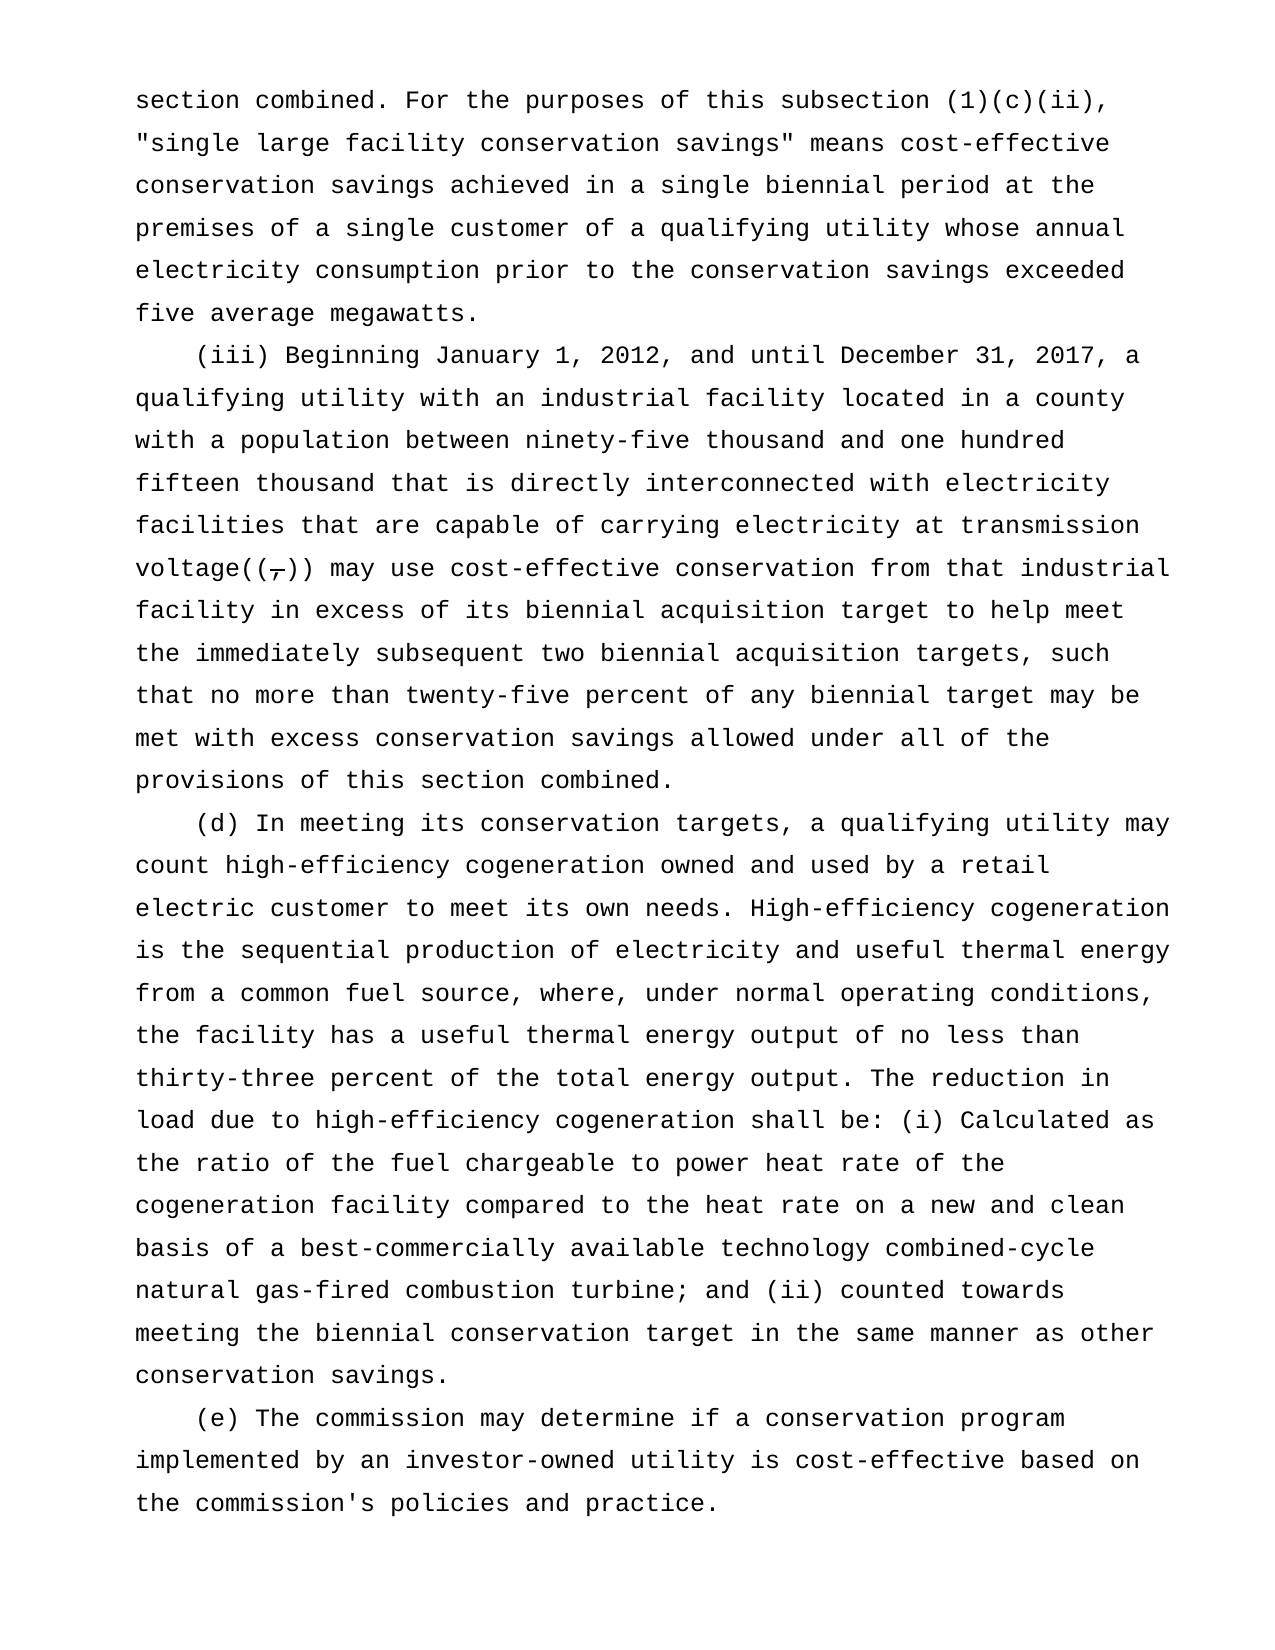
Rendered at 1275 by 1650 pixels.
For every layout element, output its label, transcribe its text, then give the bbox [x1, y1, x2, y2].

text (iii) Beginning January 1, 2012, and until December 31, 2017, a qualifying utility with an industrial facility located in a county with a population between ninety-five thousand and one hundred fifteen thousand that is directly interconnected with electricity facilities that are capable of carrying electricity at transmission voltage((,)) may use cost-effective conservation from that industrial facility in excess of its biennial acquisition target to help meet the immediately subsequent two biennial acquisition targets, such that no more than twenty-five percent of any biennial target may be met with excess conservation savings allowed under all of the provisions of this section combined. [135, 330, 1170, 797]
text (e) The commission may determine if a conservation program implemented by an investor-owned utility is cost-effective based on the commission's policies and practice. [135, 1392, 1170, 1520]
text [135, 75, 1170, 330]
text (d) In meeting its conservation targets, a qualifying utility may count high-efficiency cogeneration owned and used by a retail electric customer to meet its own needs. High-efficiency cogeneration is the sequential production of electricity and useful thermal energy from a common fuel source, where, under normal operating conditions, the facility has a useful thermal energy output of no less than thirty-three percent of the total energy output. The reduction in load due to high-efficiency cogeneration shall be: (i) Calculated as the ratio of the fuel chargeable to power heat rate of the cogeneration facility compared to the heat rate on a new and clean basis of a best-commercially available technology combined-cycle natural gas-fired combustion turbine; and (ii) counted towards meeting the biennial conservation target in the same manner as other conservation savings. [135, 797, 1170, 1392]
